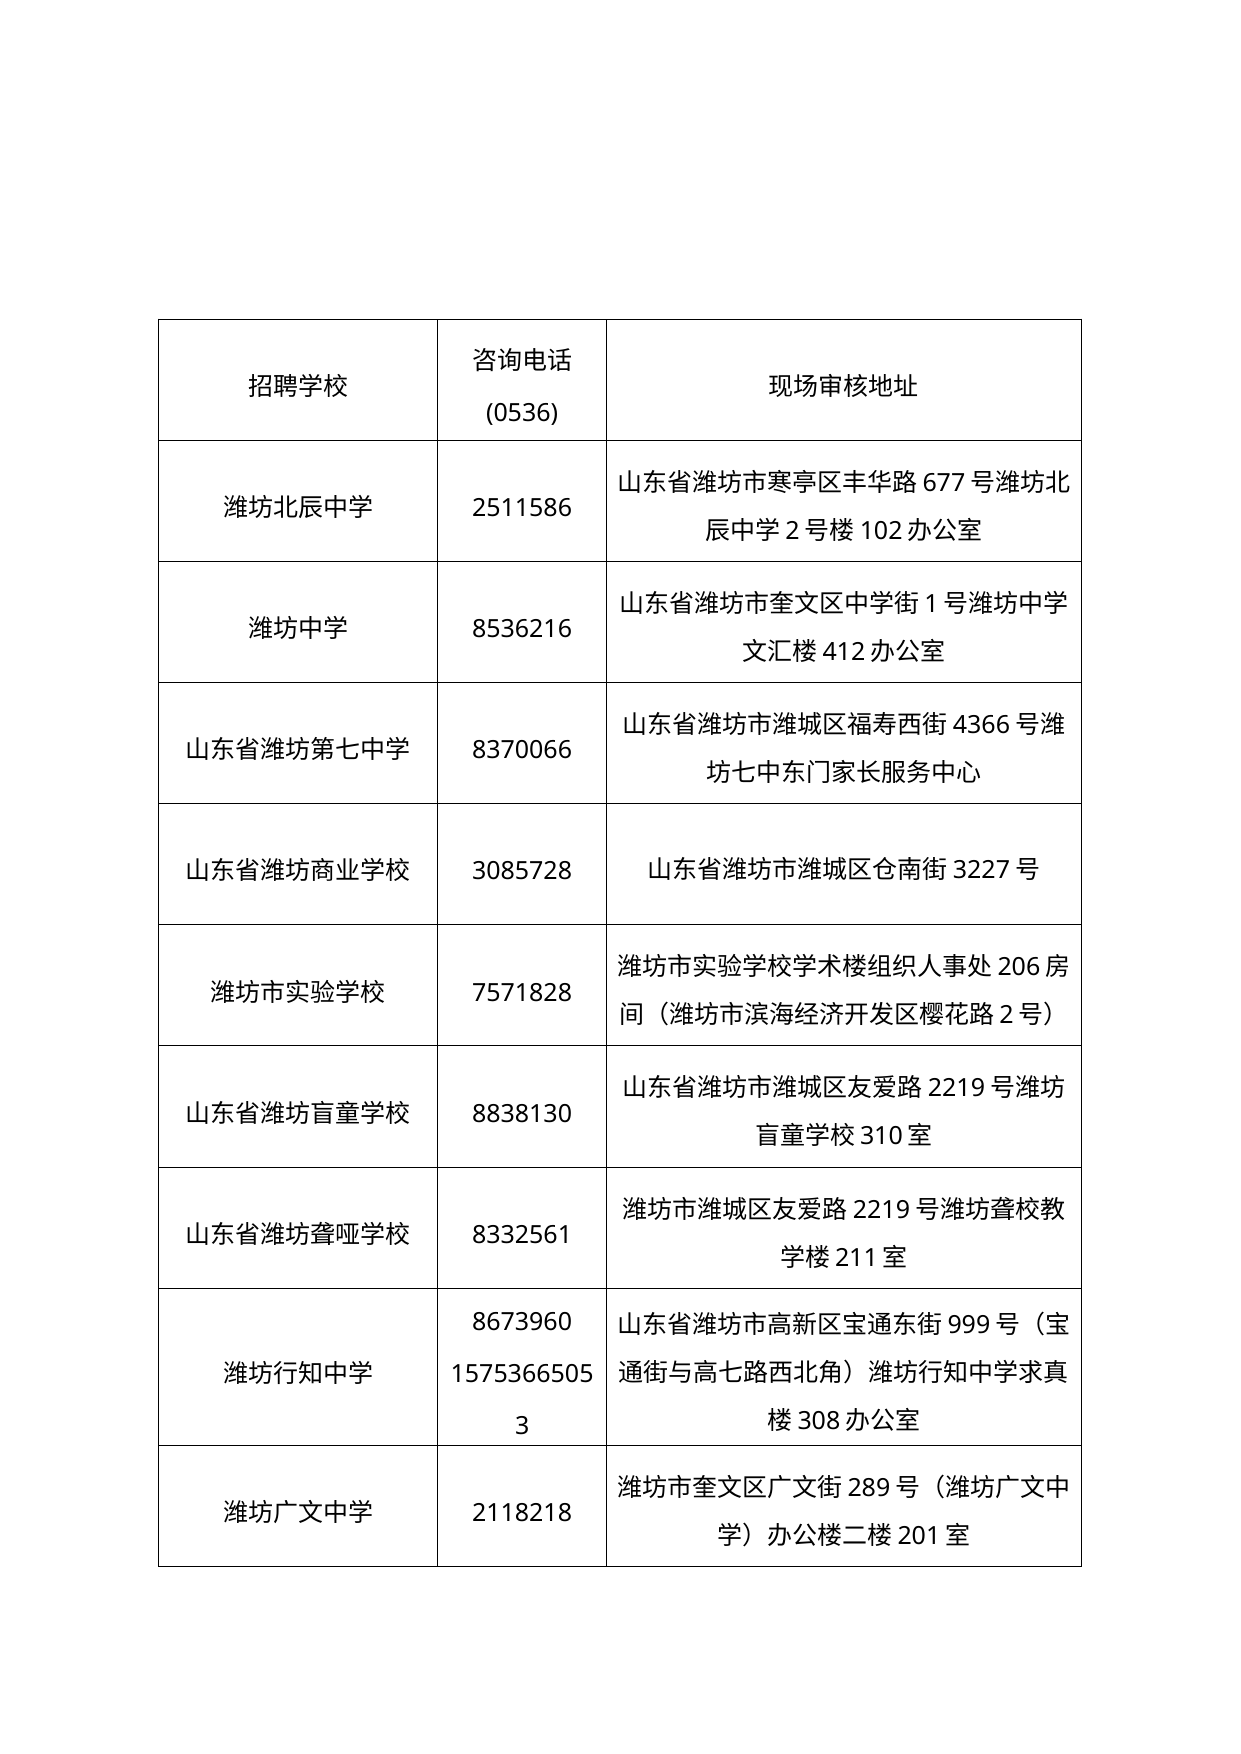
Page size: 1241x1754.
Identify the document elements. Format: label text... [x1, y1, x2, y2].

table_cell 潍坊市奎文区广文街289号（潍坊广文中学）办公楼二楼201室 [607, 1446, 1081, 1566]
table_cell 山东省潍坊市潍城区仓南街3227号 [607, 804, 1081, 924]
table_cell 8838130 [438, 1046, 606, 1167]
table_header 咨询电话 (0536) [438, 320, 606, 440]
table_cell 8370066 [438, 683, 606, 803]
table_cell 山东省潍坊市奎文区中学街1号潍坊中学文汇楼412办公室 [607, 562, 1081, 682]
table_header 现场审核地址 [607, 320, 1081, 440]
table_cell 8536216 [438, 562, 606, 682]
table_cell 潍坊行知中学 [159, 1289, 437, 1445]
table_cell 3085728 [438, 804, 606, 924]
table_cell 潍坊中学 [159, 562, 437, 682]
table_cell 潍坊市实验学校学术楼组织人事处206房间（潍坊市滨海经济开发区樱花路2号） [607, 925, 1081, 1045]
table_cell 潍坊市潍城区友爱路2219号潍坊聋校教学楼211室 [607, 1168, 1081, 1288]
table_cell 潍坊市实验学校 [159, 925, 437, 1045]
table_cell 8332561 [438, 1168, 606, 1288]
table_cell 山东省潍坊市高新区宝通东街999号（宝通街与高七路西北角）潍坊行知中学求真楼308办公室 [607, 1289, 1081, 1445]
table_cell 山东省潍坊市寒亭区丰华路677号潍坊北辰中学2号楼102办公室 [607, 441, 1081, 561]
table_cell 山东省潍坊聋哑学校 [159, 1168, 437, 1288]
table_cell 山东省潍坊市潍城区福寿西街4366号潍坊七中东门家长服务中心 [607, 683, 1081, 803]
table_cell 7571828 [438, 925, 606, 1045]
table_cell 2511586 [438, 441, 606, 561]
table_header 招聘学校 [159, 320, 437, 440]
table_cell 8673960 15753665053 [438, 1289, 606, 1445]
table_cell 潍坊广文中学 [159, 1446, 437, 1566]
table_cell 山东省潍坊市潍城区友爱路2219号潍坊盲童学校310室 [607, 1046, 1081, 1167]
table_cell 潍坊北辰中学 [159, 441, 437, 561]
table_cell 山东省潍坊第七中学 [159, 683, 437, 803]
table_cell 山东省潍坊商业学校 [159, 804, 437, 924]
table_cell 山东省潍坊盲童学校 [159, 1046, 437, 1167]
table_cell 2118218 [438, 1446, 606, 1566]
